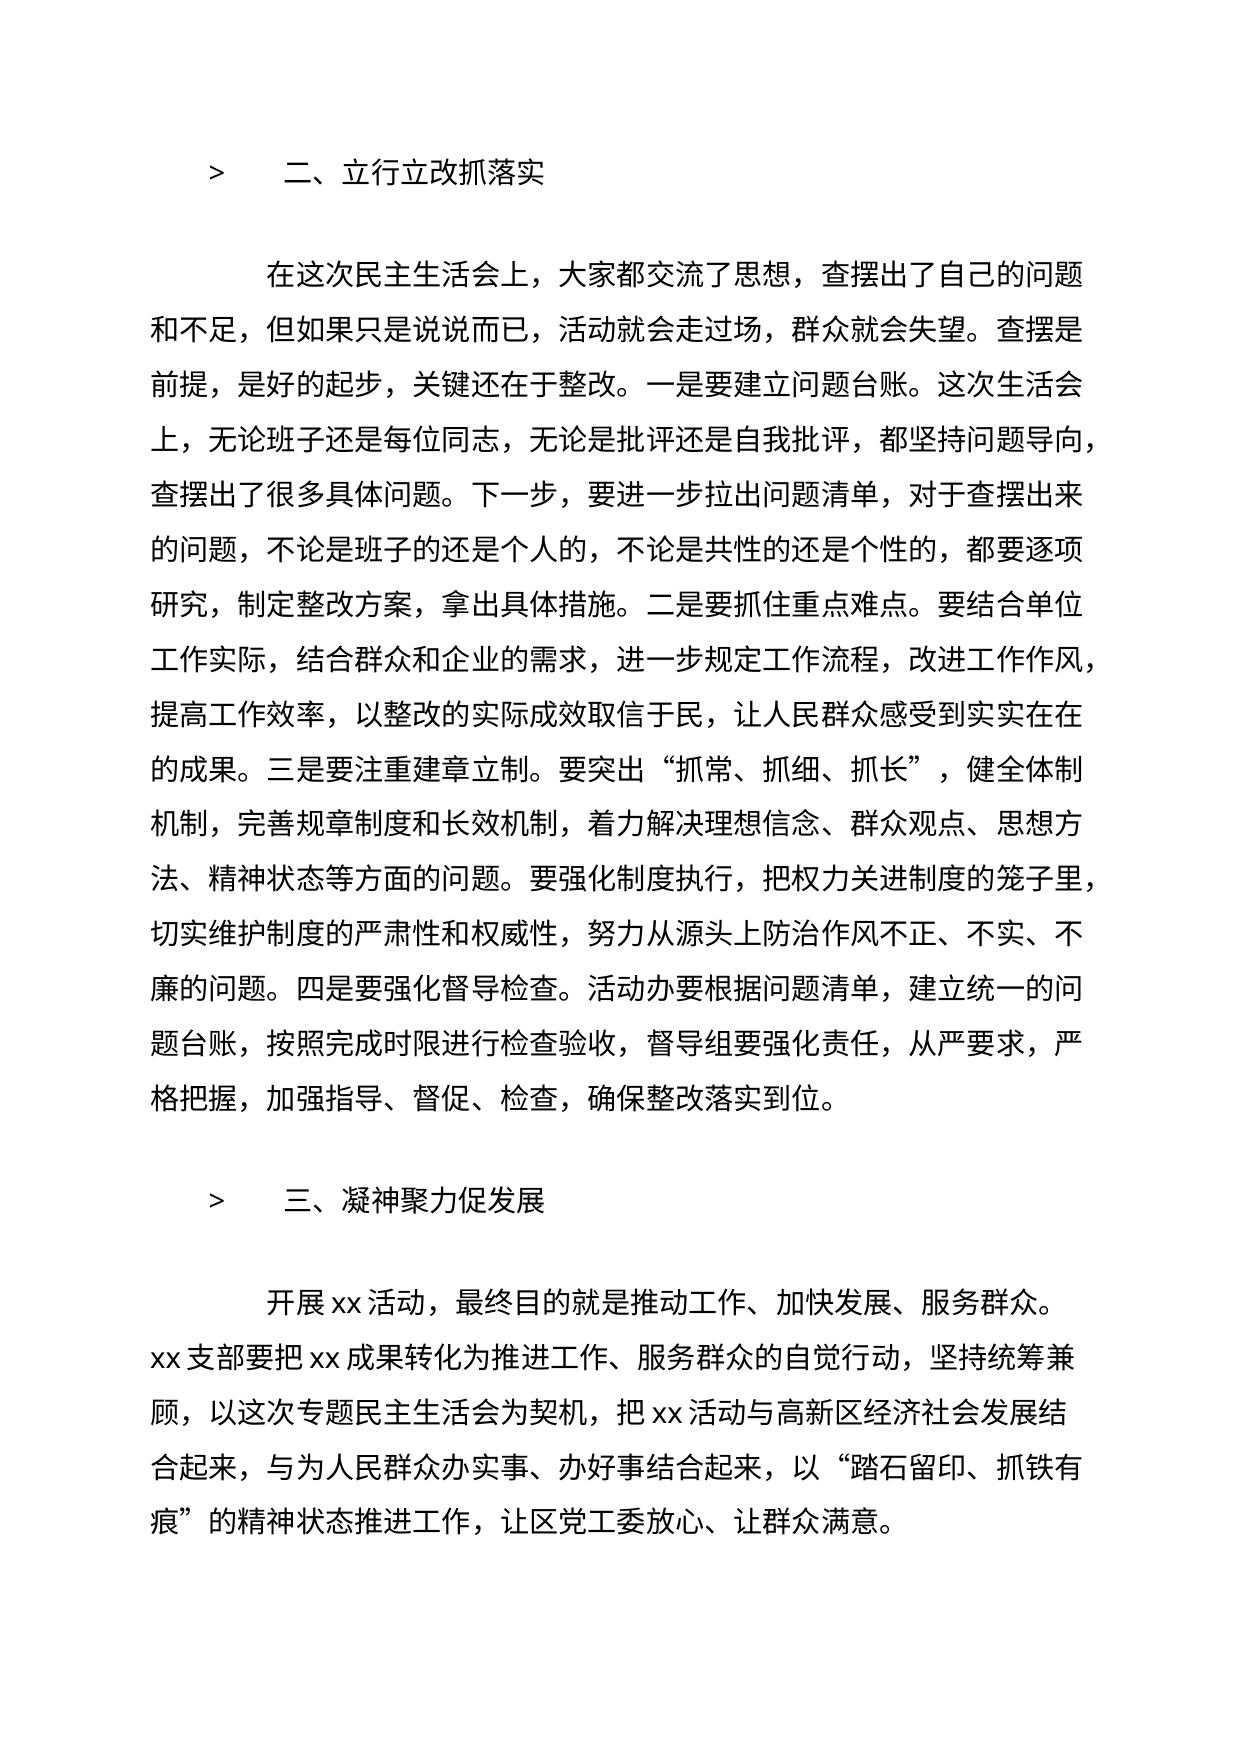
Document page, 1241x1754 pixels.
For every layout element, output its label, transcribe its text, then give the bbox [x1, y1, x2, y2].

text > 二、立行立改抓落实 [150, 150, 1090, 192]
text > 三、凝神聚力促发展 [150, 1177, 1090, 1219]
text 在这次民主生活会上，大家都交流了思想，查摆出了自己的问题和不足，但如果只是说说而已，活动就会走过场，群众就会失望。查摆是前提，是好的起步，关键还在于整改。一是要建立问题台账。这次生活会上，无论班子还是每位同志，无论是批评还是自我批评，都坚持问题导向，查摆出了很多具体问题。下一步，要进一步拉出问题清单，对于查摆出来的问题，不论是班子的还是个人的，不论是共性的还是个性的，都要逐项研究，制定整改方案，拿出具体措施。二是要抓住重点难点。要结合单位工作实际，结合群众和企业的需求，进一步规定工作流程，改进工作作风，提高工作效率，以整改的实际成效取信于民，让人民群众感受到实实在在的成果。三是要注重建章立制。要突出“抓常、抓细、抓长”，健全体制机制，完善规章制度和长效机制，着力解决理想信念、群众观点、思想方法、精神状态等方面的问题。要强化制度执行，把权力关进制度的笼子里，切实维护制度的严肃性和权威性，努力从源头上防治作风不正、不实、不廉的问题。四是要强化督导检查。活动办要根据问题清单，建立统一的问题台账，按照完成时限进行检查验收，督导组要强化责任，从严要求，严格把握，加强指导、督促、检查，确保整改落实到位。 [150, 252, 1090, 1118]
text 开展xx活动，最终目的就是推动工作、加快发展、服务群众。xx支部要把xx成果转化为推进工作、服务群众的自觉行动，坚持统筹兼顾，以这次专题民主生活会为契机，把xx活动与高新区经济社会发展结合起来，与为人民群众办实事、办好事结合起来，以“踏石留印、抓铁有痕”的精神状态推进工作，让区党工委放心、让群众满意。 [150, 1279, 1090, 1541]
